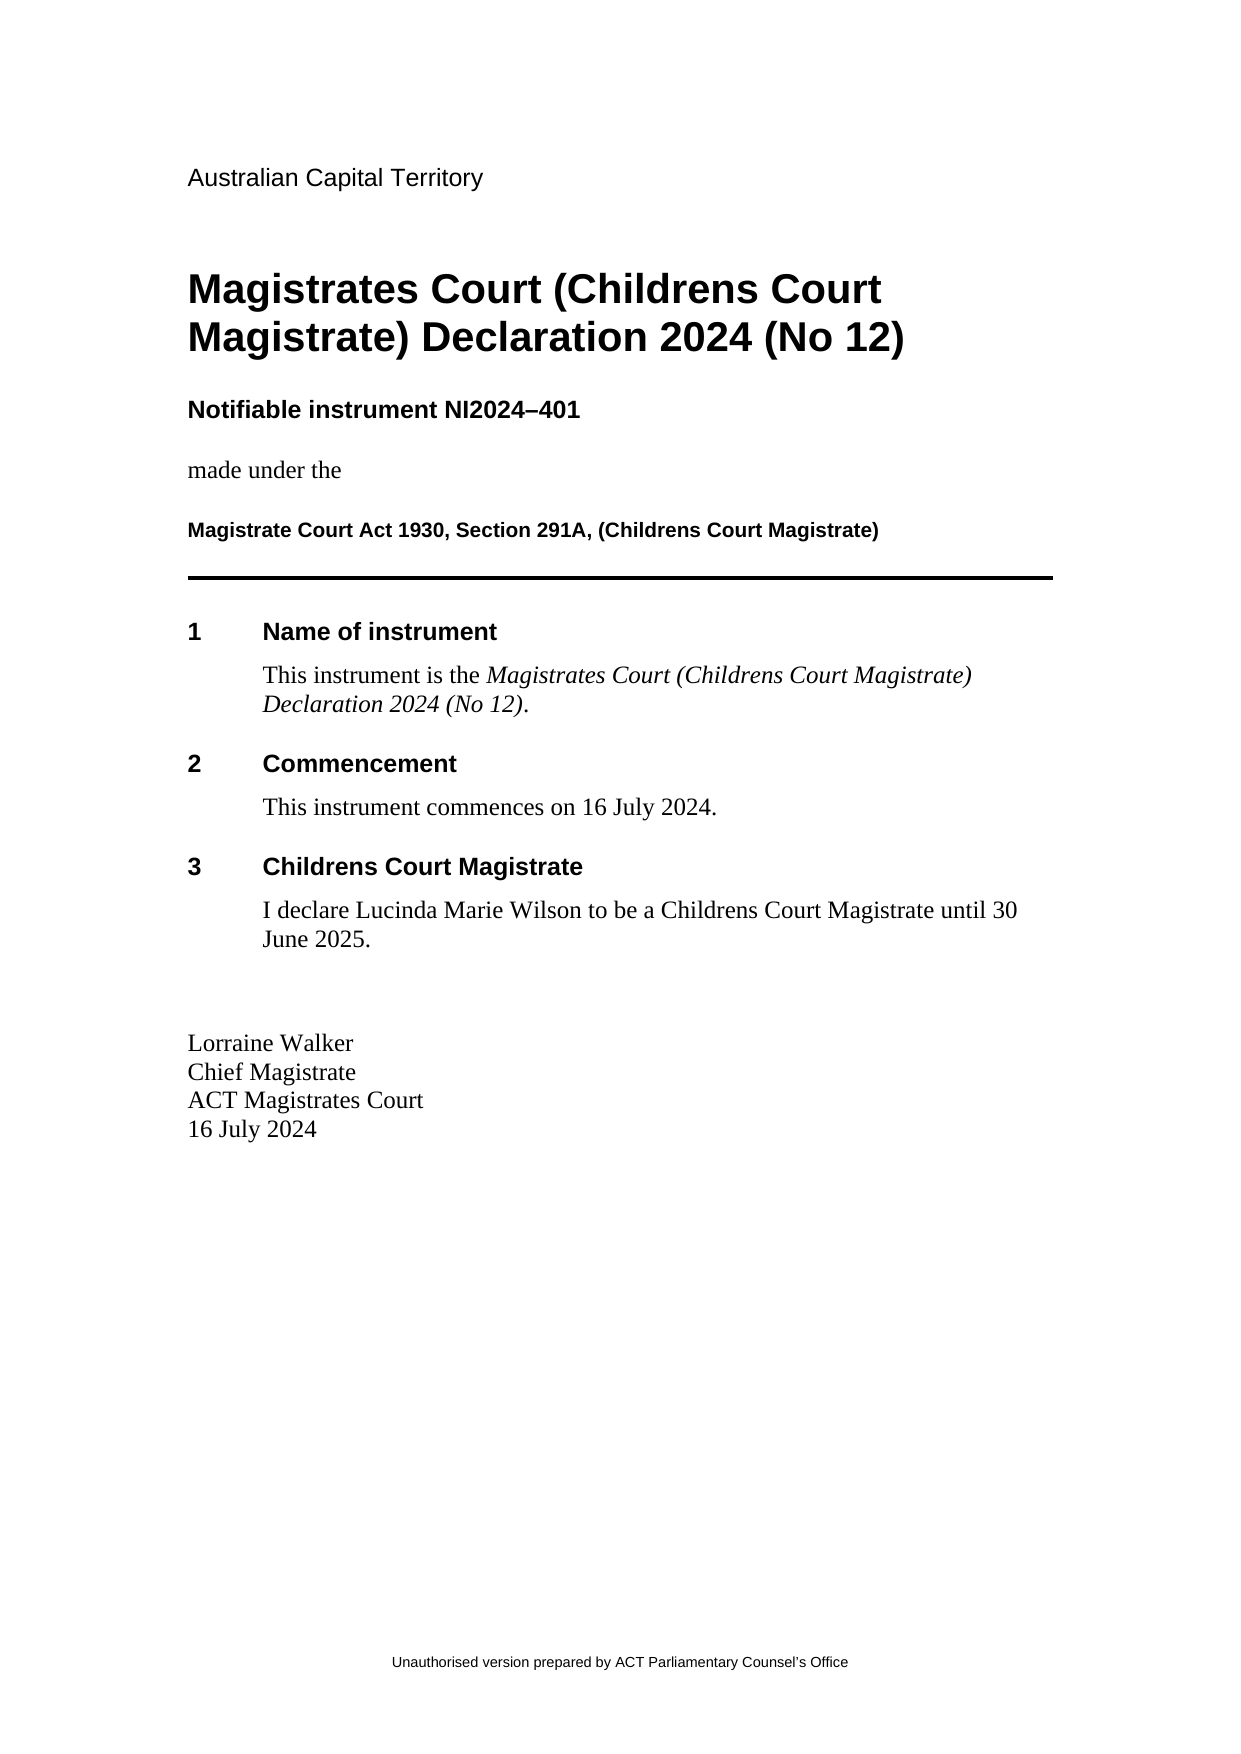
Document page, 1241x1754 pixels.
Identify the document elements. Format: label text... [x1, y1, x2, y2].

text Australian Capital Territory [187, 162, 1053, 191]
text 1 Name of instrument [187, 617, 1053, 645]
text made under the [187, 455, 1053, 484]
text This instrument is the Magistrates Court (Childrens Court Magistrate) Declaration 2024 (No 12). [262, 660, 1053, 717]
text Lorraine Walker Chief Magistrate ACT Magistrates Court [187, 1028, 1053, 1114]
text Magistrate Court Act 1930, Section 291A, (Childrens Court Magistrate) [187, 517, 1053, 541]
text This instrument commences on 16 July 2024. [262, 792, 1053, 821]
text Magistrates Court (Childrens Court Magistrate) Declaration 2024 (No 12) [187, 264, 1053, 360]
text 2 Commencement [187, 749, 1053, 777]
text Notifiable instrument NI2024–401 [187, 395, 1053, 424]
text 16 July 2024 [187, 1114, 1053, 1143]
text I declare Lucinda Marie Wilson to be a Childrens Court Magistrate until 30 June 2025. [262, 895, 1053, 953]
text 3 Childrens Court Magistrate [187, 852, 1053, 881]
